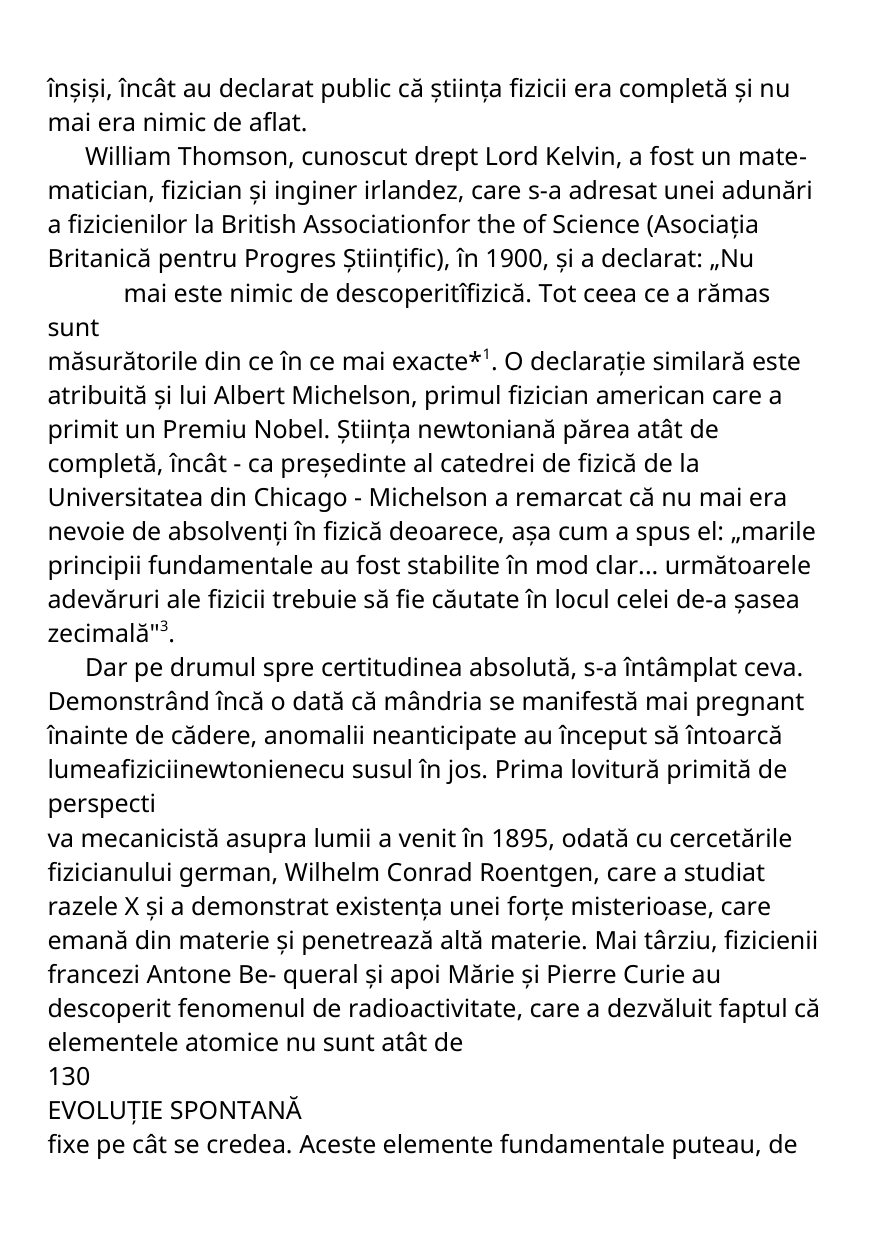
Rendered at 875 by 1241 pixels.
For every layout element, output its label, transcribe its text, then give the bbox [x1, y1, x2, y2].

text Dar pe drumul spre certitudinea absolută, s-a întâmplat ceva. Demonstrând încă o dată că mândria se manifestă mai pregnant înainte de cădere, anomalii neanticipate au început să întoarcă lumeafizicii newtonienecu susul în jos. Prima lovitură primită de perspecti [47, 650, 827, 820]
text 130 [47, 1059, 827, 1093]
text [47, 1127, 827, 1161]
text William Thomson, cunoscut drept Lord Kelvin, a fost un matematician, fizician şi inginer irlandez, care s-a adresat unei adunări a fizicienilor la British Associationfor the of Science (Asociaţia Britanică pentru Progres Ştiinţific), în 1900, şi a declarat: „Nu mai este nimic de descoperit îfizică. Tot ceea ce a rămas sunt [47, 139, 827, 343]
text EVOLUŢIE SPONTANĂ [47, 1093, 827, 1127]
text va mecanicistă asupra lumii a venit în 1895, odată cu cercetările fizicianului german, Wilhelm Conrad Roentgen, care a studiat razele X şi a demonstrat existenţa unei forţe misterioase, care emană din materie şi penetrează altă materie. Mai târziu, fizicienii francezi Antone Be- queral şi apoi Mărie şi Pierre Curie au descoperit fenomenul de radioactivitate, care a dezvăluit faptul că elementele atomice nu sunt atât de [47, 820, 827, 1059]
text măsurătorile din ce în ce mai exacte*1. O declaraţie similară este atribuită şi lui Albert Michelson, primul fizician american care a primit un Premiu Nobel. Ştiinţa newtoniană părea atât de completă, încât - ca preşedinte al catedrei de fizică de la Universitatea din Chicago - Michelson a remarcat că nu mai era nevoie de absolvenţi în fizică deoarece, aşa cum a spus el: „marile principii fundamentale au fost stabilite în mod clar... următoarele adevăruri ale fizicii trebuie să fie căutate în locul celei de-a şasea zecimală"3. [47, 343, 827, 650]
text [47, 71, 827, 139]
